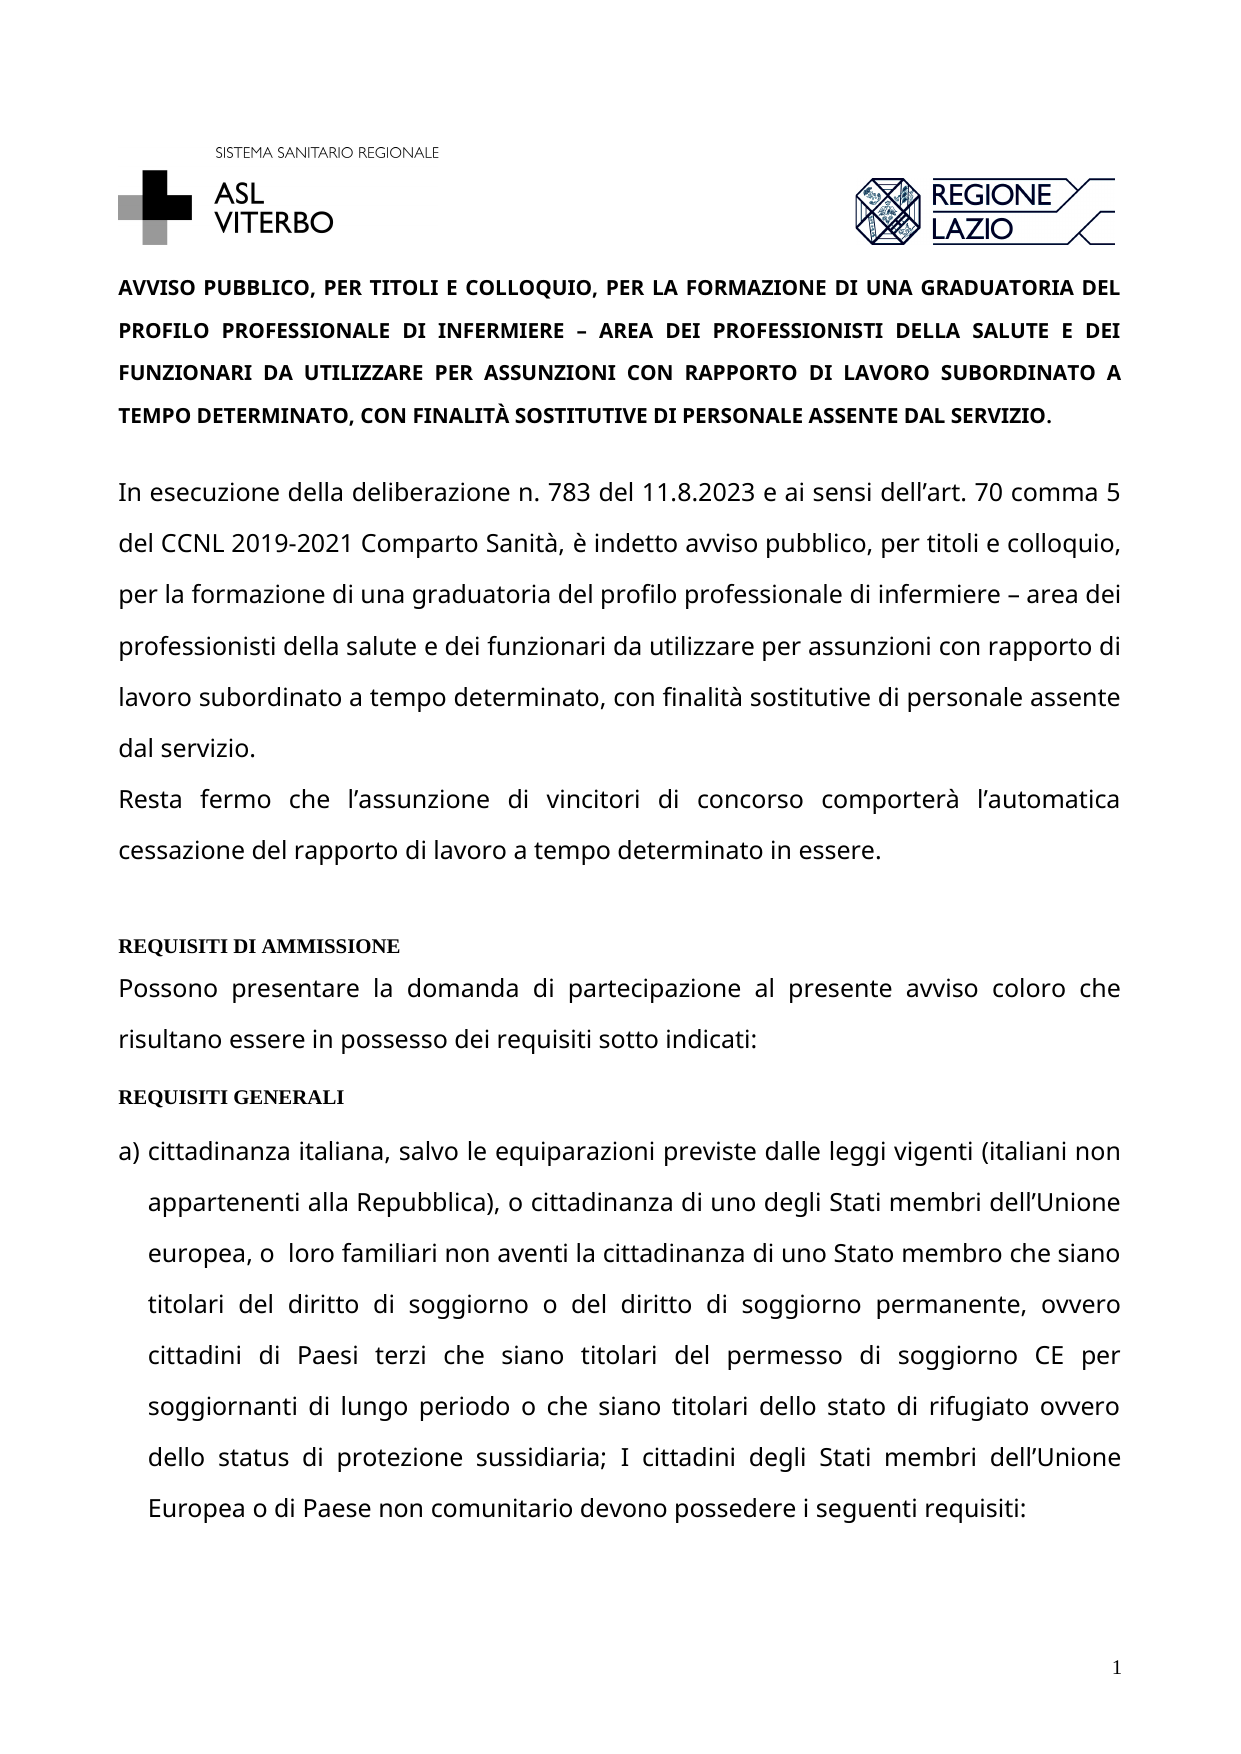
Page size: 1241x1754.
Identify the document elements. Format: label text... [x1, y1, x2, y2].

picture [118, 147, 439, 245]
picture [855, 178, 1115, 245]
text In esecuzione della deliberazione n. 783 del 11.8.2023 e ai sensi dell’art. 70 comma 5 del CCNL 2019-2021 Comparto Sanità, è indetto avviso pubblico, per titoli e colloquio, per la formazione di una graduatoria del profilo professionale di infermiere – area dei professionisti della salute e dei funzionari da utilizzare per assunzioni con rapporto di lavoro subordinato a tempo determinato, con finalità sostitutive di personale assente dal servizio. [118, 475, 1122, 764]
text Possono presentare la domanda di partecipazione al presente avviso coloro che risultano essere in possesso dei requisiti sotto indicati: [118, 970, 1122, 1056]
text REQUISITI GENERALI [118, 1085, 1122, 1109]
text REQUISITI DI AMMISSIONE [118, 934, 1122, 958]
text AVVISO PUBBLICO, PER TITOLI E COLLOQUIO, PER LA FORMAZIONE DI UNA GRADUATORIA DEL PROFILO PROFESSIONALE DI INFERMIERE – AREA DEI PROFESSIONISTI DELLA SALUTE E DEI FUNZIONARI DA UTILIZZARE PER ASSUNZIONI CON RAPPORTO DI LAVORO SUBORDINATO A TEMPO DETERMINATO, CON FINALITÀ SOSTITUTIVE DI PERSONALE ASSENTE DAL SERVIZIO. [118, 273, 1122, 429]
list cittadinanza italiana, salvo le equiparazioni previste dalle leggi vigenti (italiani non appartenenti alla Repubblica), o cittadinanza di uno degli Stati membri dell’Unione europea, o loro familiari non aventi la cittadinanza di uno Stato membro che siano titolari del diritto di soggiorno o del diritto di soggiorno permanente, ovvero cittadini di Paesi terzi che siano titolari del permesso di soggiorno CE per soggiornanti di lungo periodo o che siano titolari dello stato di rifugiato ovvero dello status di protezione sussidiaria; I cittadini degli Stati membri dell’Unione Europea o di Paese non comunitario devono possedere i seguenti requisiti: [118, 1133, 1122, 1525]
text Resta fermo che l’assunzione di vincitori di concorso comporterà l’automatica cessazione del rapporto di lavoro a tempo determinato in essere. [118, 781, 1122, 866]
